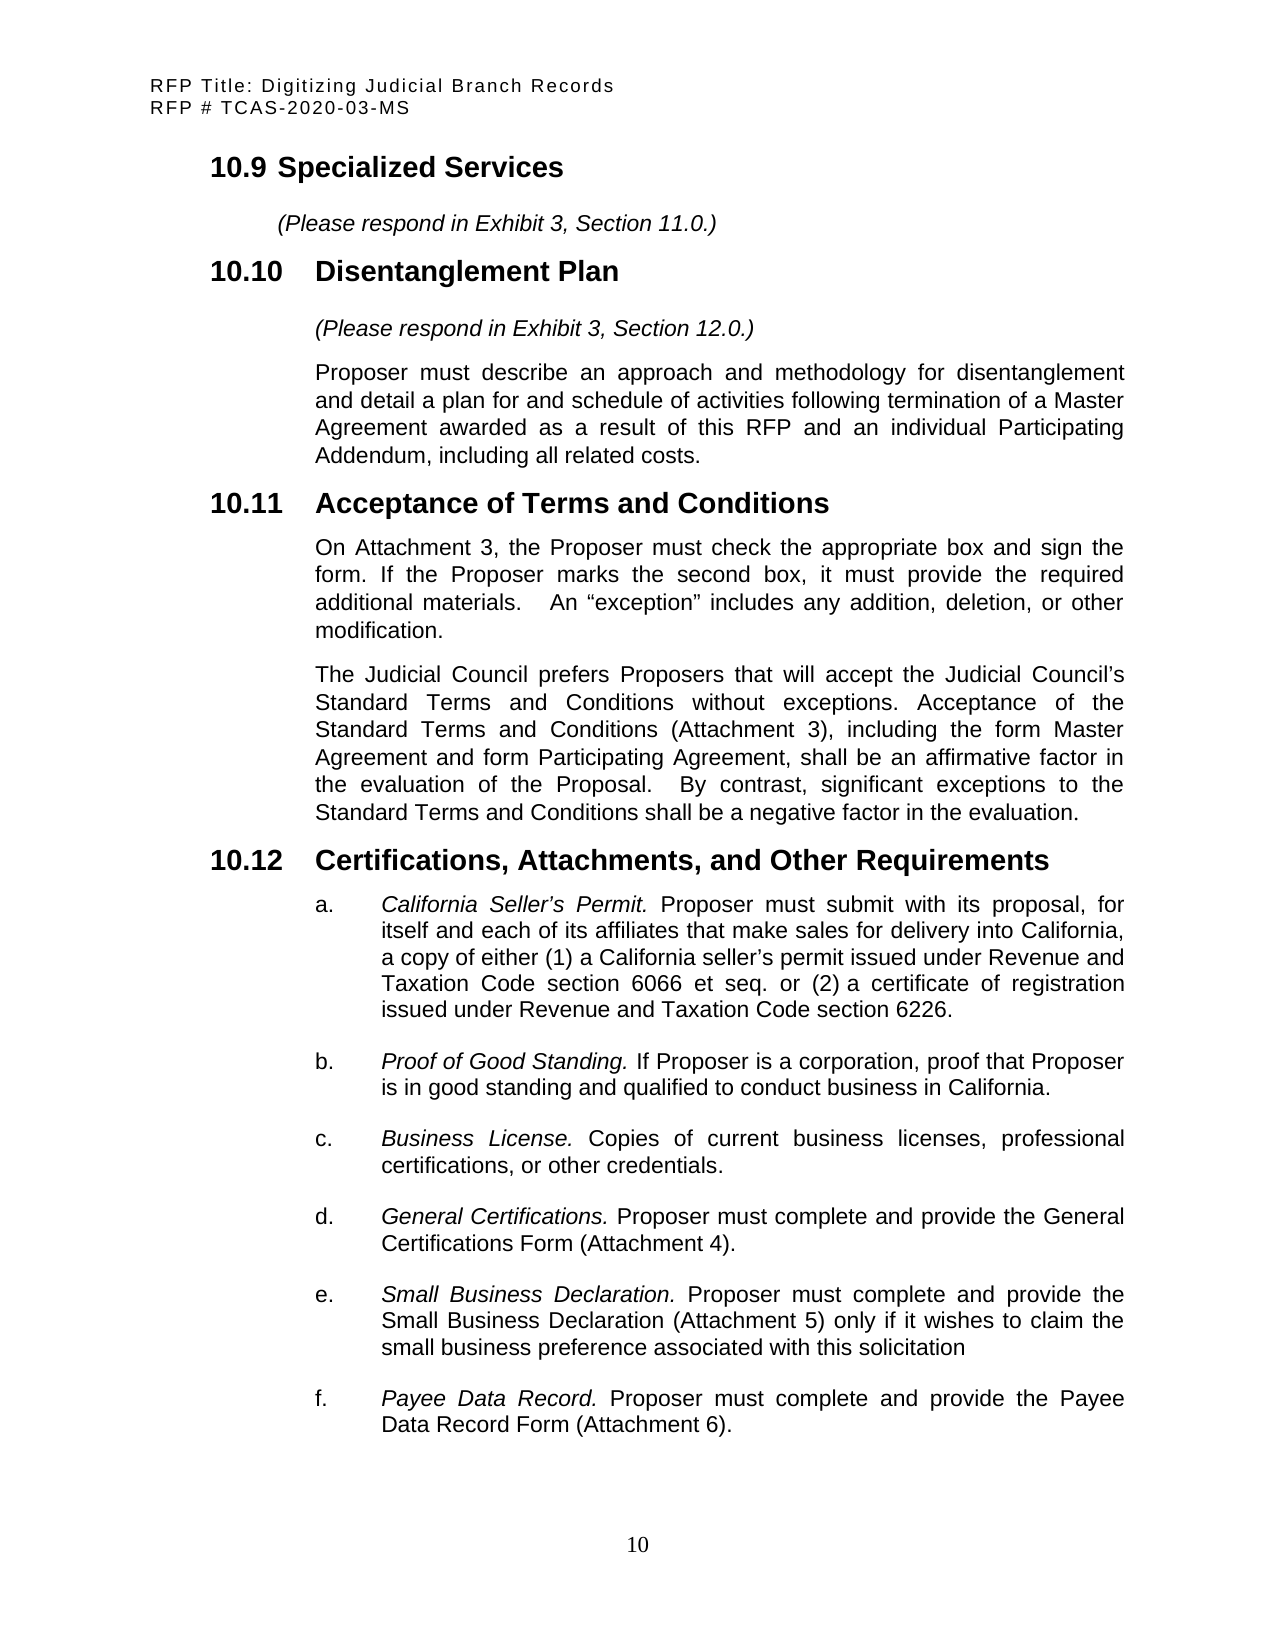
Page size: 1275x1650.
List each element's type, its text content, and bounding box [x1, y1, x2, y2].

text The Judicial Council prefers Proposers that will accept the Judicial Council’s Standard Terms and Conditions without exceptions. Acceptance of the Standard Terms and Conditions (Attachment 3), including the form Master Agreement and form Participating Agreement, shall be an affirmative factor in the evaluation of the Proposal. By contrast, significant exceptions to the Standard Terms and Conditions shall be a negative factor in the evaluation. [315, 661, 1125, 825]
list General Certifications. Proposer must complete and provide the General Certifications Form (Attachment 4). [315, 1203, 1125, 1256]
subtitle Disentanglement Plan [210, 254, 1125, 288]
list (Please respond in Exhibit 3, Section 11.0.) [277, 210, 1125, 237]
list California Seller’s Permit. Proposer must submit with its proposal, for itself and each of its affiliates that make sales for delivery into California, a copy of either (1) a California seller’s permit issued under Revenue and Taxation Code section 6066 et seq. or (2) a certificate of registration issued under Revenue and Taxation Code section 6226. [315, 891, 1125, 1023]
list Business License. Copies of current business licenses, professional certifications, or other credentials. [315, 1125, 1125, 1178]
subtitle Certifications, Attachments, and Other Requirements [210, 843, 1125, 877]
subtitle Acceptance of Terms and Conditions [210, 486, 1125, 519]
list Payee Data Record. Proposer must complete and provide the Payee Data Record Form (Attachment 6). [315, 1385, 1125, 1438]
list Proposer must describe an approach and methodology for disentanglement and detail a plan for and schedule of activities following termination of a Master Agreement awarded as a result of this RFP and an individual Participating Addendum, including all related costs. [315, 359, 1125, 468]
list Proof of Good Standing. If Proposer is a corporation, proof that Proposer is in good standing and qualified to conduct business in California. [315, 1048, 1125, 1100]
subtitle Specialized Services [210, 150, 1125, 183]
text On Attachment 3, the Proposer must check the appropriate box and sign the form. If the Proposer marks the second box, it must provide the required additional materials. An “exception” includes any addition, deletion, or other modification. [315, 534, 1125, 643]
list Small Business Declaration. Proposer must complete and provide the Small Business Declaration (Attachment 5) only if it wishes to claim the small business preference associated with this solicitation [315, 1281, 1125, 1360]
list (Please respond in Exhibit 3, Section 12.0.) [315, 315, 1125, 341]
